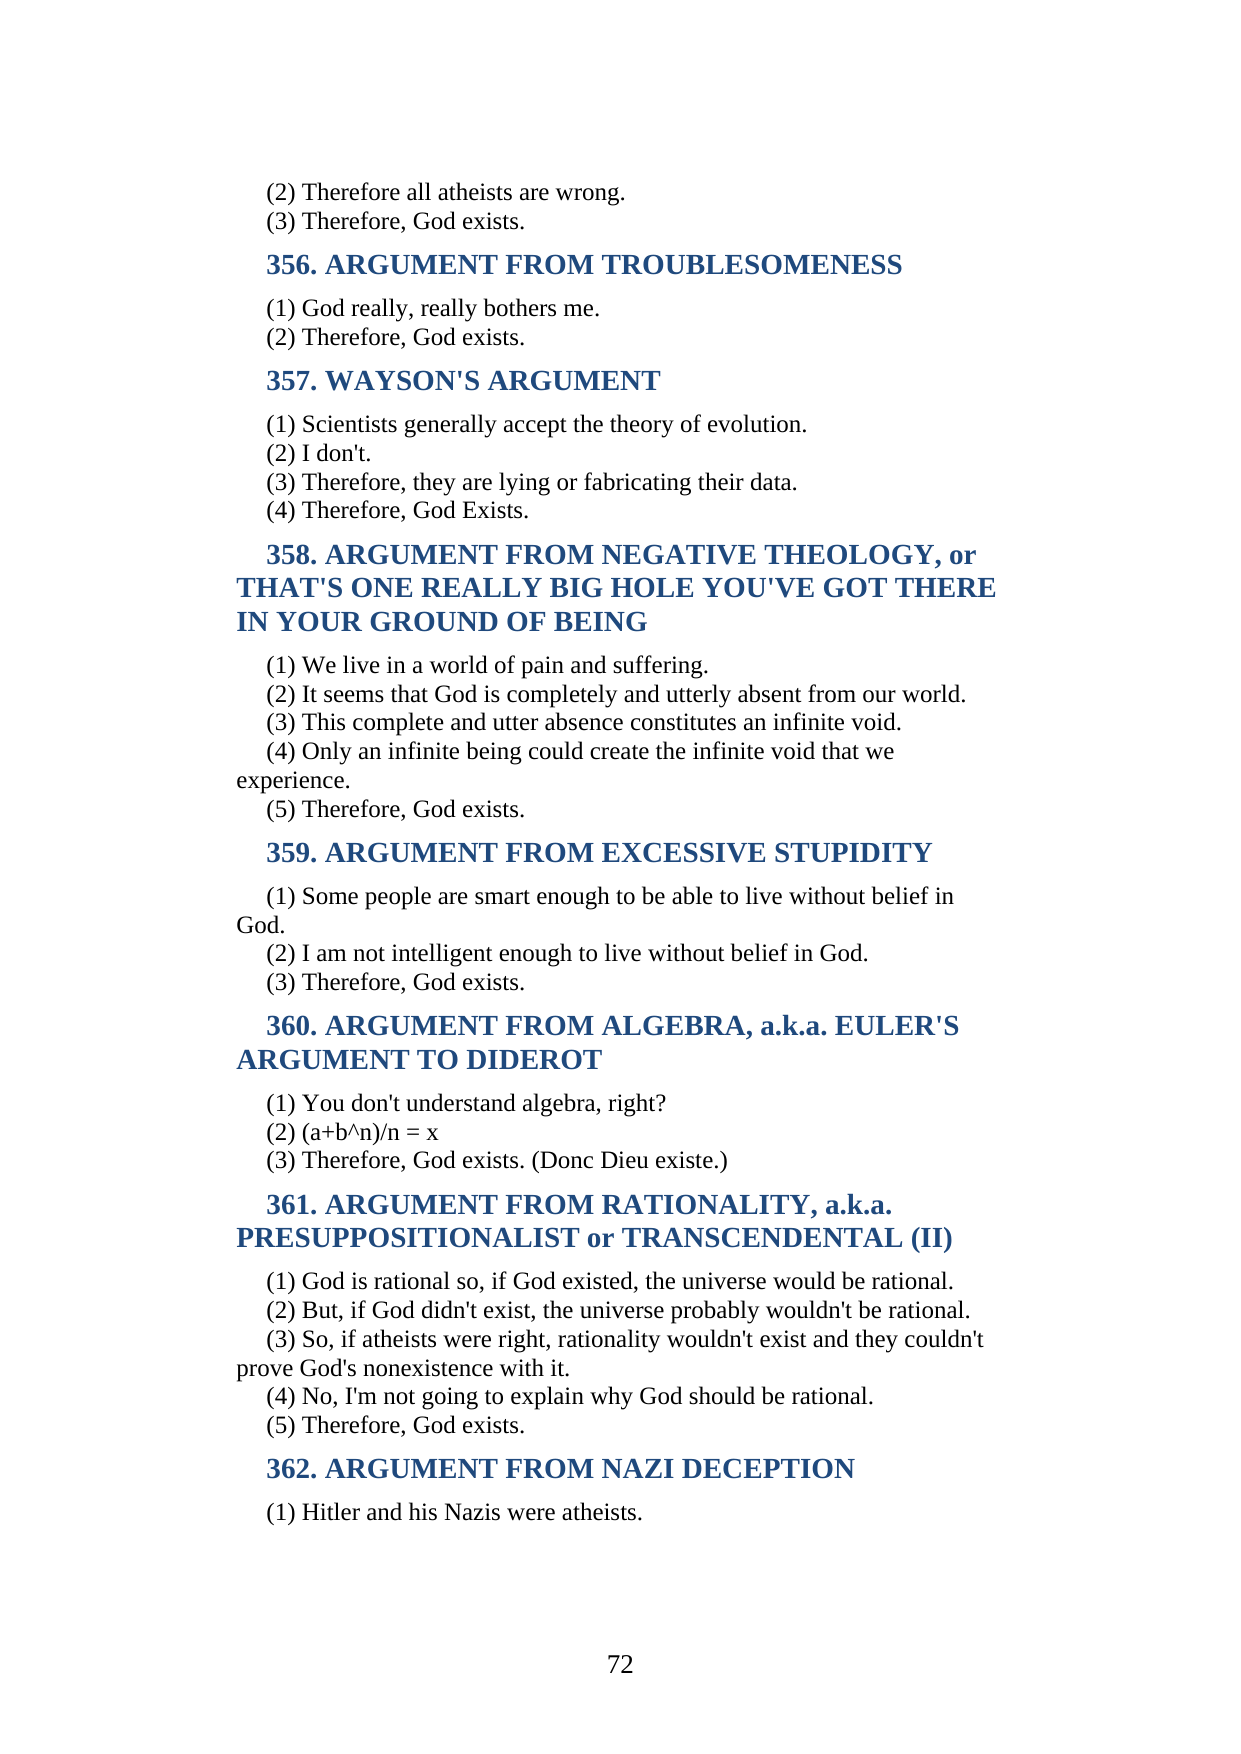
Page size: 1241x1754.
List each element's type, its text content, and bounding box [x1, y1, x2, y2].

text (2) I don't. [236, 438, 1004, 467]
text (3) Therefore, God exists. [236, 206, 1004, 235]
subtitle 361. ARGUMENT FROM RATIONALITY, a.k.a. PRESUPPOSITIONALIST or TRANSCENDENTAL (II) [236, 1187, 1004, 1254]
text (2) Therefore, God exists. [236, 322, 1004, 351]
text (2) I am not intelligent enough to live without belief in God. [236, 938, 1004, 967]
text (1) Some people are smart enough to be able to live without belief in God. [236, 881, 1004, 938]
subtitle 359. ARGUMENT FROM EXCESSIVE STUPIDITY [236, 835, 1004, 868]
text (1) Hitler and his Nazis were atheists. [236, 1497, 1004, 1526]
subtitle 356. ARGUMENT FROM TROUBLESOMENESS [236, 247, 1004, 281]
text (1) You don't understand algebra, right? [236, 1088, 1004, 1117]
text (3) Therefore, God exists. (Donc Dieu existe.) [236, 1146, 1004, 1174]
text (1) God is rational so, if God existed, the universe would be rational. [236, 1266, 1004, 1295]
subtitle 358. ARGUMENT FROM NEGATIVE THEOLOGY, or THAT'S ONE REALLY BIG HOLE YOU'VE GOT THERE IN YOUR GROUND OF BEING [236, 537, 1004, 637]
text (1) Scientists generally accept the theory of evolution. [236, 409, 1004, 438]
text (3) Therefore, God exists. [236, 967, 1004, 996]
text (2) (a+b^n)/n = x [236, 1117, 1004, 1146]
text (5) Therefore, God exists. [236, 1410, 1004, 1439]
text (3) This complete and utter absence constitutes an infinite void. [236, 707, 1004, 736]
text (3) So, if atheists were right, rationality wouldn't exist and they couldn't prove God's nonexistence with it. [236, 1324, 1004, 1381]
text (2) But, if God didn't exist, the universe probably wouldn't be rational. [236, 1295, 1004, 1324]
text (4) Therefore, God Exists. [236, 496, 1004, 524]
subtitle 357. WAYSON'S ARGUMENT [236, 363, 1004, 397]
text (1) We live in a world of pain and suffering. [236, 650, 1004, 679]
subtitle 360. ARGUMENT FROM ALGEBRA, a.k.a. EULER'S ARGUMENT TO DIDEROT [236, 1008, 1004, 1076]
text (1) God really, really bothers me. [236, 293, 1004, 322]
text (3) Therefore, they are lying or fabricating their data. [236, 467, 1004, 496]
text (4) Only an infinite being could create the infinite void that we experience. [236, 736, 1004, 794]
text (2) It seems that God is completely and utterly absent from our world. [236, 679, 1004, 707]
subtitle 362. ARGUMENT FROM NAZI DECEPTION [236, 1451, 1004, 1485]
text (4) No, I'm not going to explain why God should be rational. [236, 1381, 1004, 1410]
text (2) Therefore all atheists are wrong. [236, 177, 1004, 206]
text (5) Therefore, God exists. [236, 794, 1004, 822]
